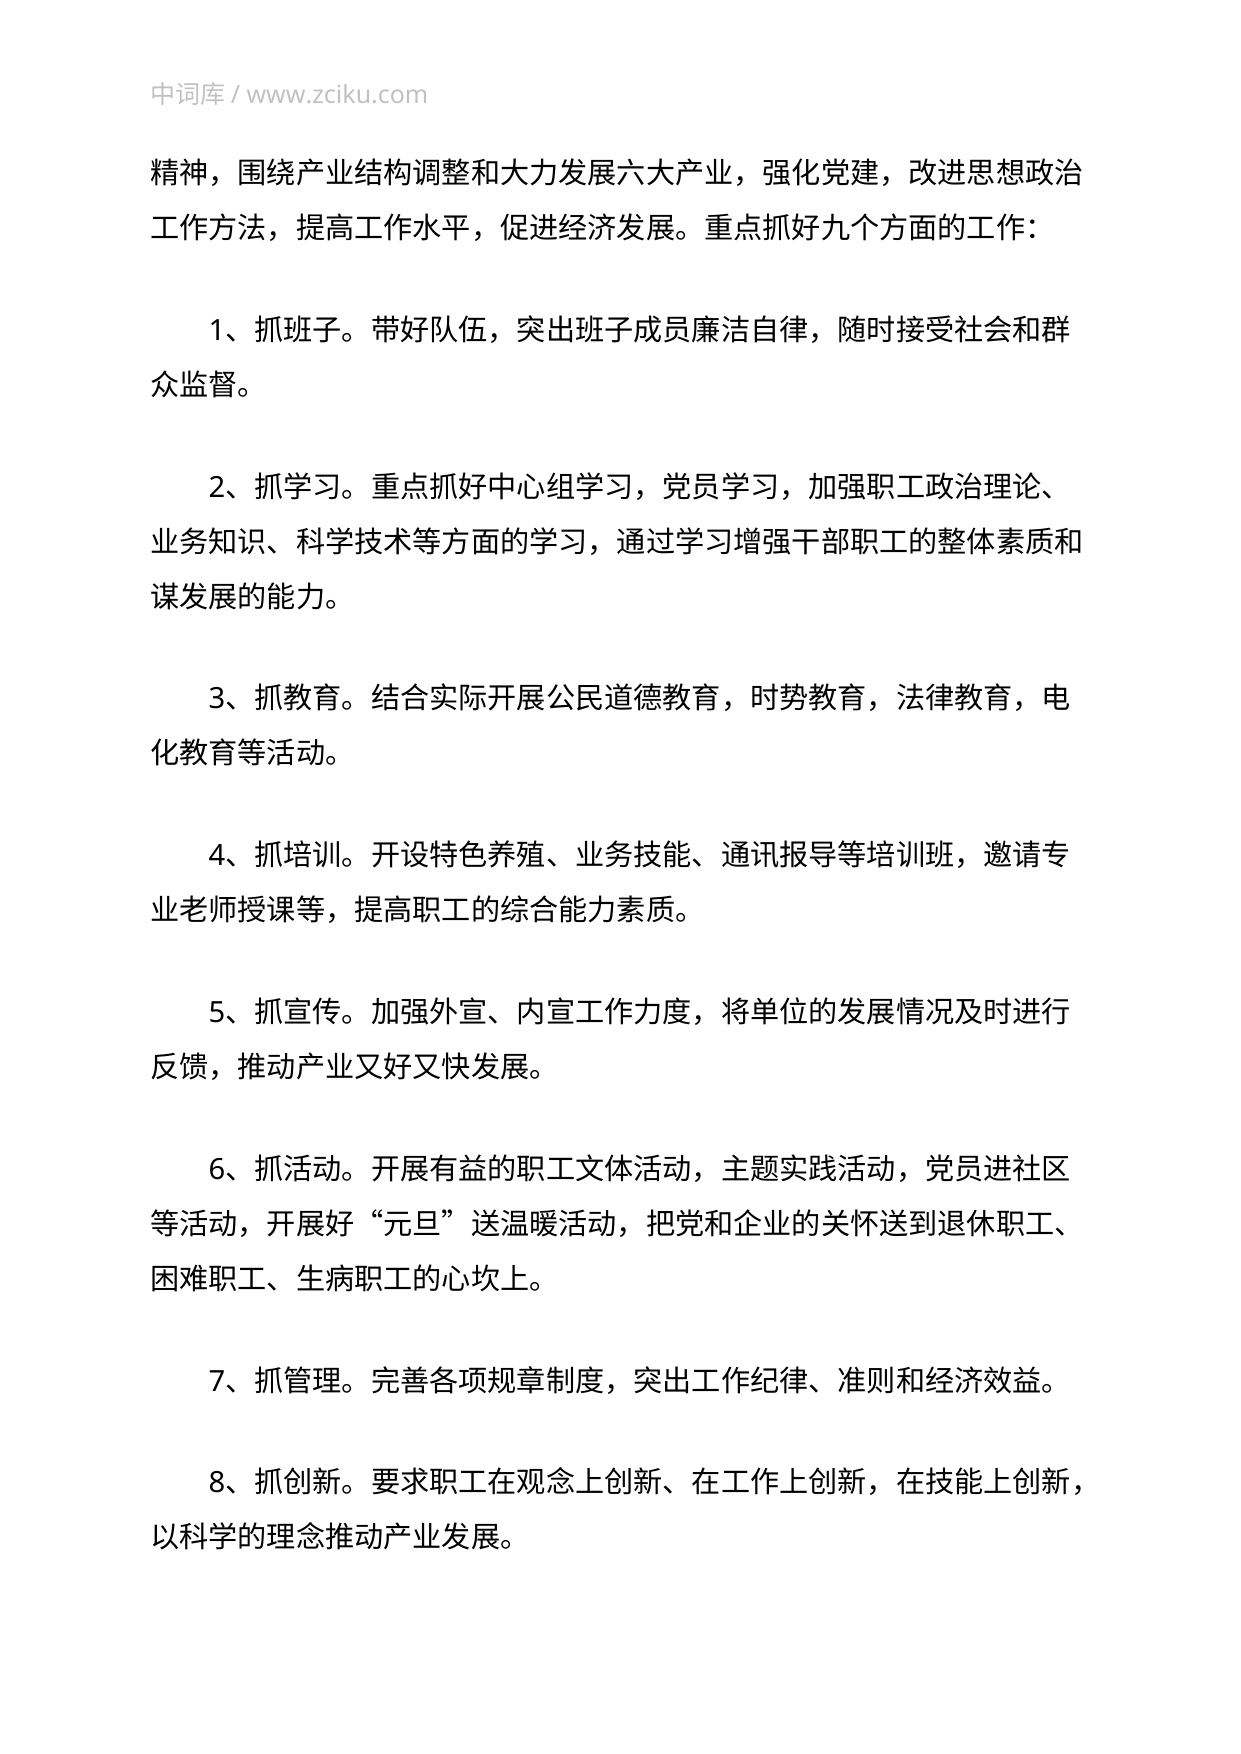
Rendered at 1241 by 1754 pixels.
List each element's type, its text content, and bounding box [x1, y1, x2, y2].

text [150, 150, 1090, 247]
text 8、抓创新。要求职工在观念上创新、在工作上创新，在技能上创新，以科学的理念推动产业发展。 [150, 1459, 1090, 1556]
text 2、抓学习。重点抓好中心组学习，党员学习，加强职工政治理论、业务知识、科学技术等方面的学习，通过学习增强干部职工的整体素质和谋发展的能力。 [150, 463, 1090, 616]
text 7、抓管理。完善各项规章制度，突出工作纪律、准则和经济效益。 [150, 1357, 1090, 1399]
text 4、抓培训。开设特色养殖、业务技能、通讯报导等培训班，邀请专业老师授课等，提高职工的综合能力素质。 [150, 832, 1090, 929]
text 3、抓教育。结合实际开展公民道德教育，时势教育，法律教育，电化教育等活动。 [150, 675, 1090, 772]
text 6、抓活动。开展有益的职工文体活动，主题实践活动，党员进社区等活动，开展好“元旦”送温暖活动，把党和企业的关怀送到退休职工、困难职工、生病职工的心坎上。 [150, 1145, 1090, 1298]
text 1、抓班子。带好队伍，突出班子成员廉洁自律，随时接受社会和群众监督。 [150, 307, 1090, 404]
text 5、抓宣传。加强外宣、内宣工作力度，将单位的发展情况及时进行反馈，推动产业又好又快发展。 [150, 989, 1090, 1086]
